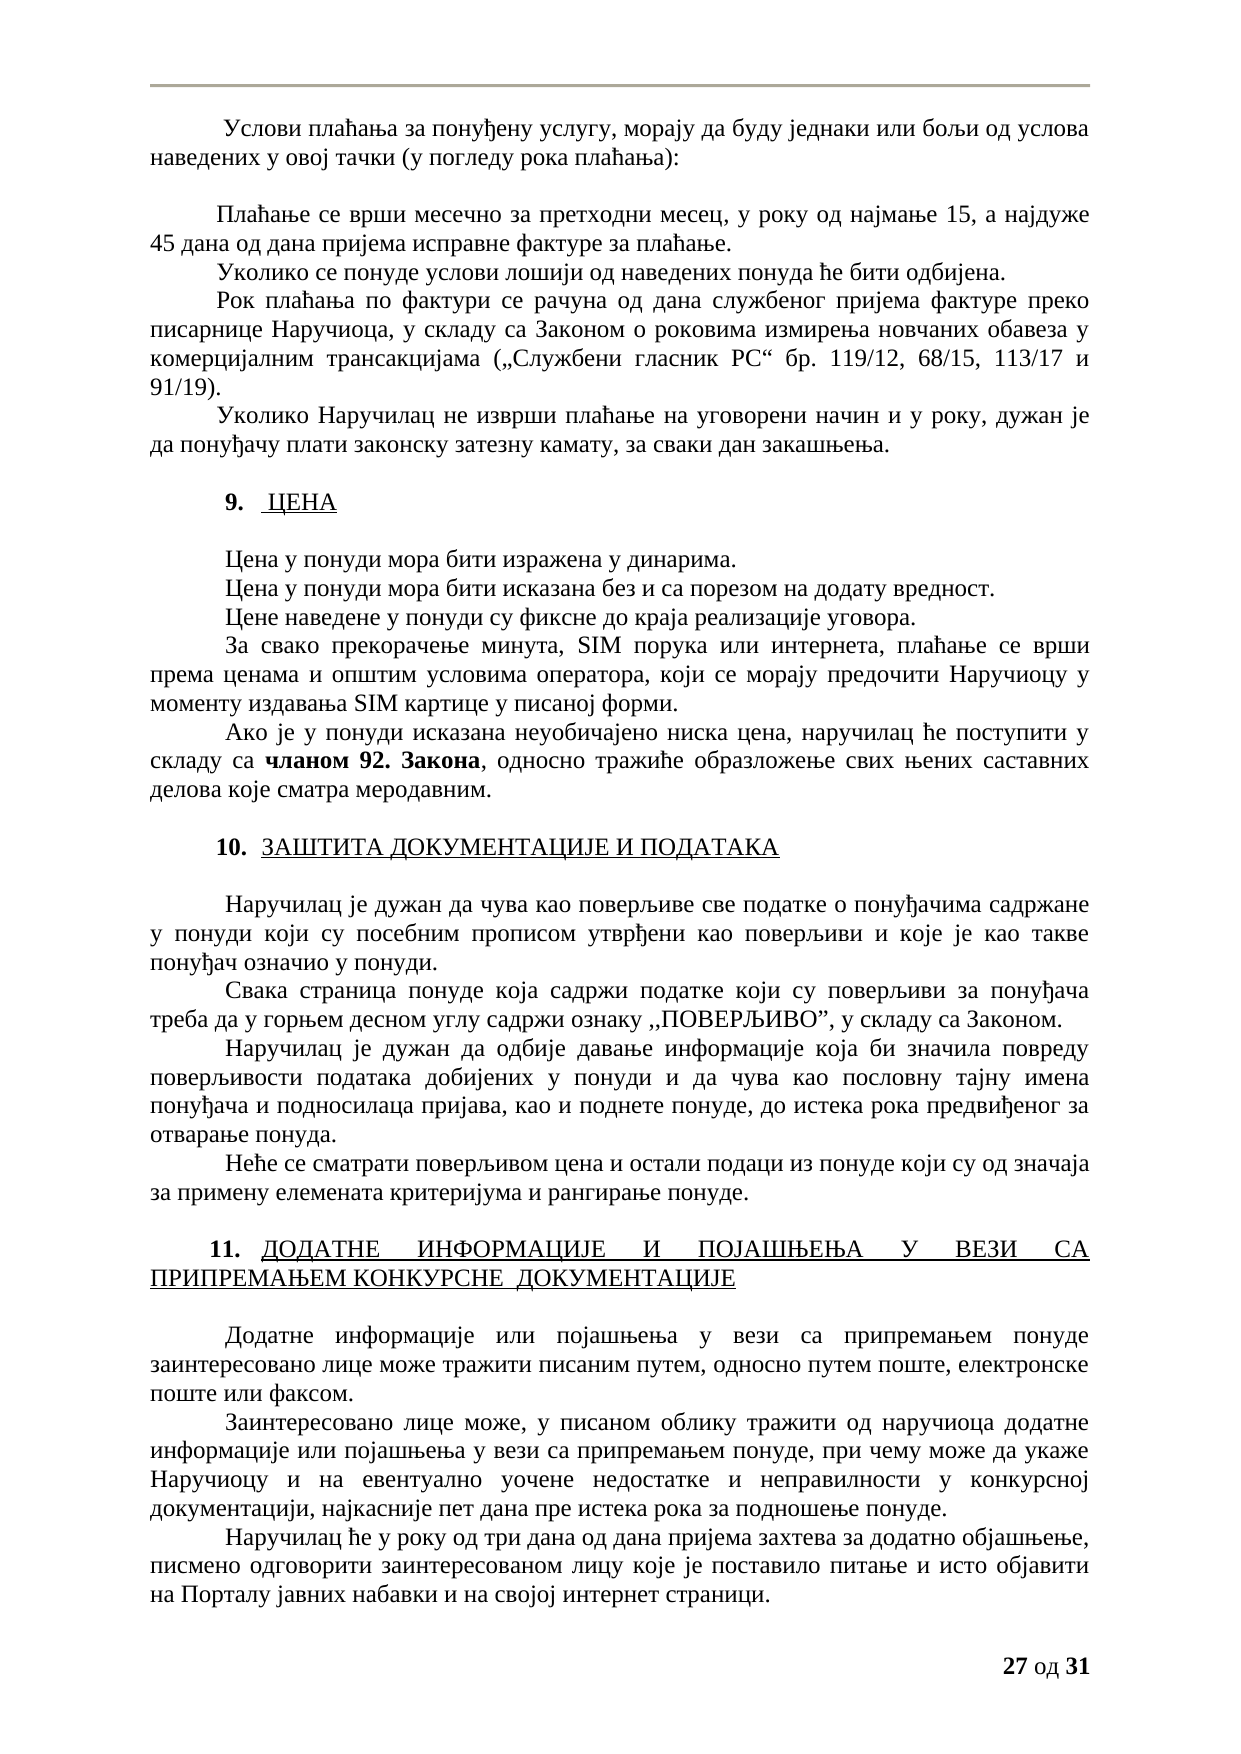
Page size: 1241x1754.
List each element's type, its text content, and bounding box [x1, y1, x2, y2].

text Наручилац је дужан да одбије давање информације која би значила повреду поверљивости података добијених у понуди и да чува као пословну тајну имена понуђача и подносилаца пријава, као и поднете понуде, до истека рока предвиђеног за отварање понуда. [150, 1033, 1090, 1148]
text Додатне информације или појашњења у вези са припремањем понуде заинтересовано лице може тражити писаним путем, односно путем поште, електронске поште или факсом. [150, 1320, 1090, 1407]
text Цена у понуди мора бити исказана без и са порезом на додату вредност. [150, 573, 1090, 602]
text Наручилац је дужан да чува као поверљиве све податке о понуђачима садржане у понуди који су посебним прописом утврђени као поверљиви и које је као такве понуђач означио у понуди. [150, 889, 1090, 975]
text Услови плаћања за понуђену услугу, морају да буду једнаки или бољи од услова наведених у овој тачки (у погледу рока плаћања): [150, 113, 1090, 170]
text Цена у понуди мора бити изражена у динарима. [150, 544, 1090, 573]
text Уколико Наручилац не изврши плаћање на уговорени начин и у року, дужан је да понуђачу плати законску затезну камату, за сваки дан закашњења. [150, 400, 1090, 458]
text Уколико се понуде услови лошији од наведених понуда ће бити одбијена. [150, 257, 1090, 285]
list ЦЕНА [206, 487, 1090, 515]
text Неће се сматрати поверљивом цена и остали подаци из понуде који су од значаја за примену елемената критеријума и рангирање понуде. [150, 1148, 1090, 1205]
list ЗАШТИТА ДОКУМЕНТАЦИЈЕ И ПОДАТАКА [216, 832, 1090, 860]
text Рок плаћања по фактури се рачуна од дана службеног пријема фактуре преко писарнице Наручиоца, у складу са Законом о роковима измирења новчаних обавеза у комерцијалним трансакцијама („Службени гласник РС“ бр. 119/12, 68/15, 113/17 и 91/19). [150, 285, 1090, 400]
text Плаћање се врши месечно за претходни месец, у року од најмање 15, а најдуже 45 дана од дана пријема исправне фактуре за плаћање. [150, 199, 1090, 257]
text Наручилац ће у року од три дана од дана пријема захтева за додатно објашњење, писмено одговорити заинтересованом лицу које је поставило питање и исто објавити на Порталу јавних набавки и на својој интернет страници. [150, 1522, 1090, 1608]
list ДОДАТНЕ ИНФОРМАЦИЈЕ И ПОЈАШЊЕЊА У ВЕЗИ СА ПРИПРЕМАЊЕМ КОНКУРСНЕ ДОКУМЕНТАЦИЈЕ [150, 1234, 1090, 1292]
text Заинтересовано лице може, у писаном облику тражити од наручиоца додатне информације или појашњења у вези са припремањем понуде, при чему може да укаже Наручиоцу и на евентуално уочене недостатке и неправилности у конкурсној документацији, најкасније пет дана пре истека рока за подношење понуде. [150, 1407, 1090, 1522]
text Свака страница понуде која садржи податке који су поверљиви за понуђача треба да у горњем десном углу садржи ознаку ,,ПОВЕРЉИВО”, у складу са Законом. [150, 975, 1090, 1033]
text Ако је у понуди исказана неуобичајено ниска цена, наручилац ће поступити у складу са чланом 92. Закона, односно тражиће образложење свих њених саставних делова које сматра меродавним. [150, 717, 1090, 803]
text За свако прекорачење минута, SIM порука или интернета, плаћање се врши према ценама и општим условима оператора, који се морају предочити Наручиоцу у моменту издавања SIM картице у писаној форми. [150, 630, 1090, 717]
text Цене наведене у понуди су фиксне до краја реализације уговора. [150, 602, 1090, 630]
